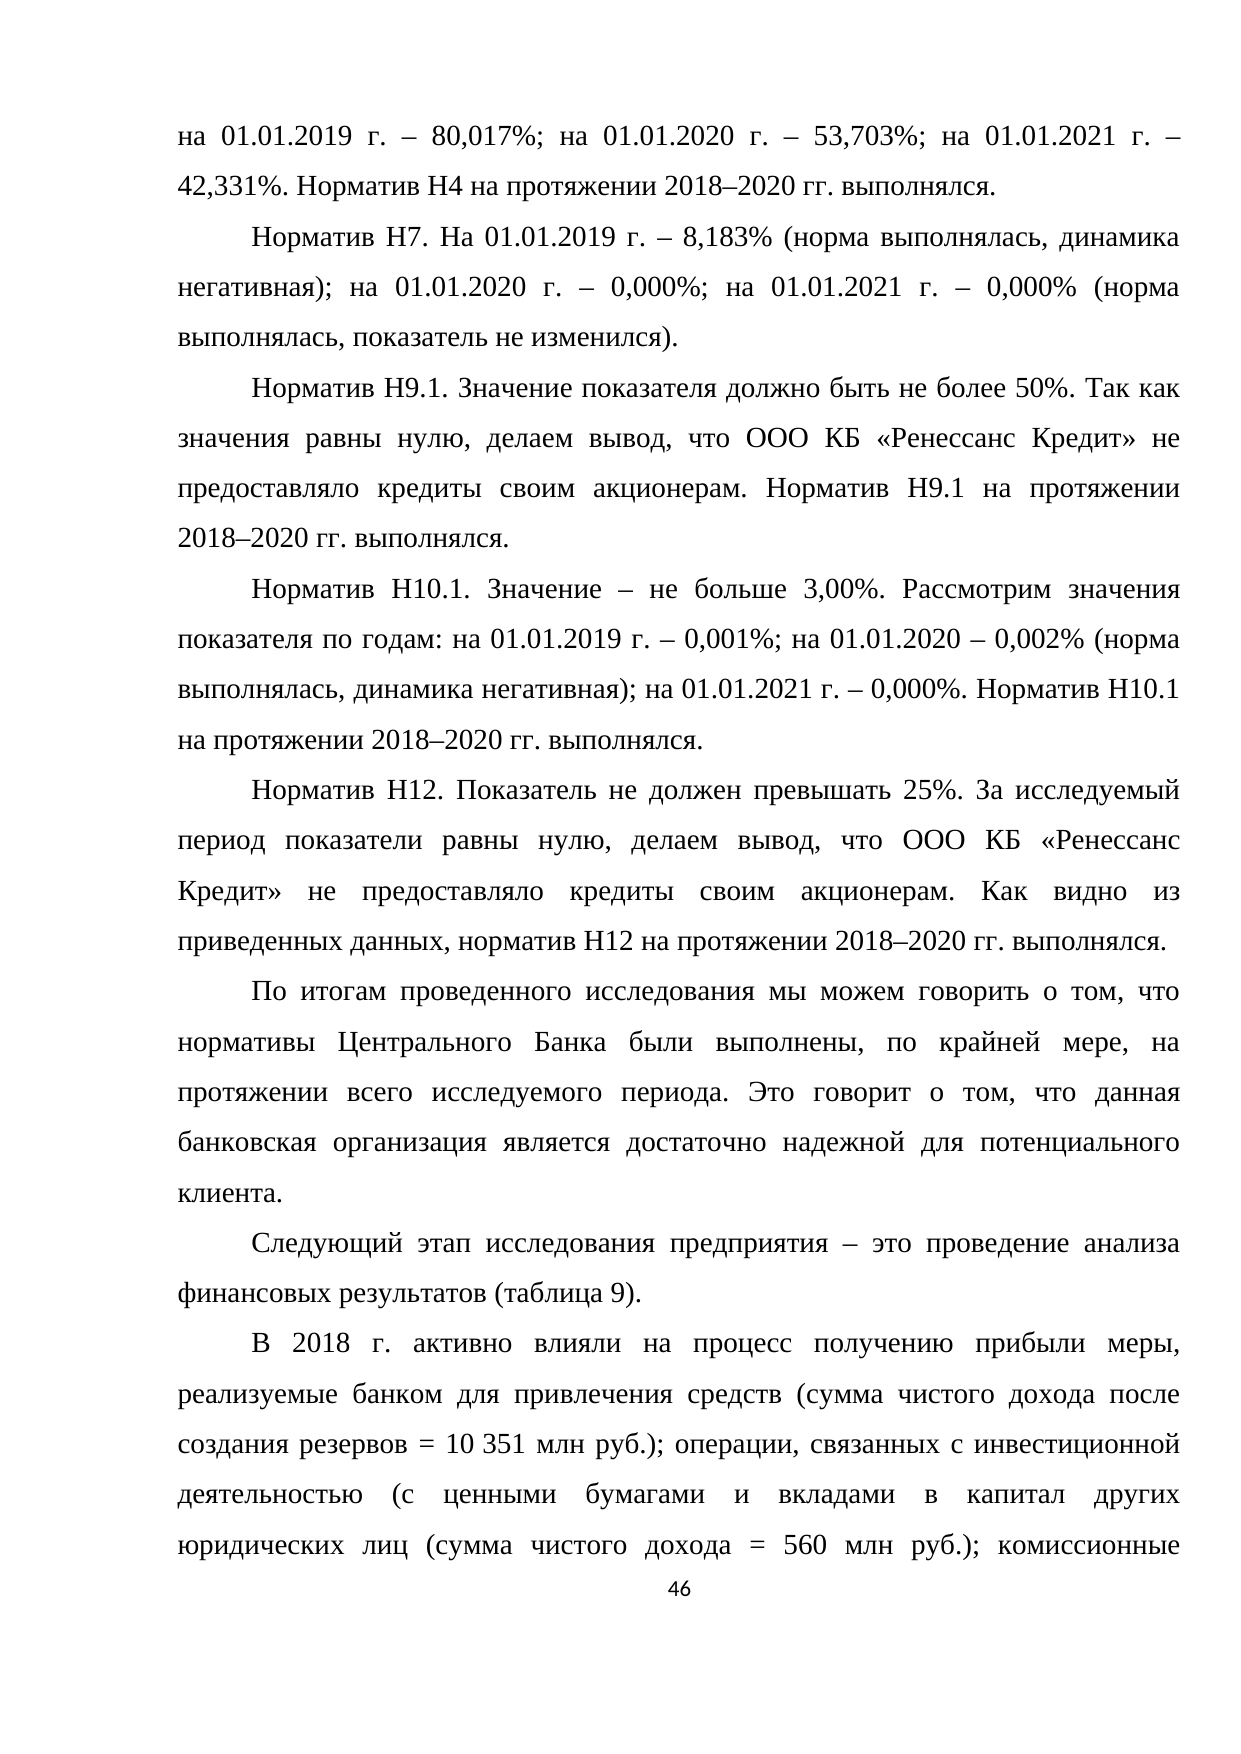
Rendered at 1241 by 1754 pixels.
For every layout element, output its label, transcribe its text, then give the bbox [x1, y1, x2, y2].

text Норматив Н10.1. Значение – не больше 3,00%. Рассмотрим значения показателя по годам: на 01.01.2019 г. – 0,001%; на 01.01.2020 – 0,002% (норма выполнялась, динамика негативная); на 01.01.2021 г. – 0,000%. Норматив Н10.1 на протяжении 2018–2020 гг. выполнялся. [177, 571, 1181, 755]
text Норматив Н9.1. Значение показателя должно быть не более 50%. Так как значения равны нулю, делаем вывод, что ООО КБ «Ренессанс Кредит» не предоставляло кредиты своим акционерам. Норматив Н9.1 на протяжении 2018–2020 гг. выполнялся. [177, 370, 1181, 554]
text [177, 118, 1181, 202]
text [177, 1326, 1181, 1560]
text Норматив Н12. Показатель не должен превышать 25%. За исследуемый период показатели равны нулю, делаем вывод, что ООО КБ «Ренессанс Кредит» не предоставляло кредиты своим акционерам. Как видно из приведенных данных, норматив Н12 на протяжении 2018–2020 гг. выполнялся. [177, 772, 1181, 957]
text Следующий этап исследования предприятия – это проведение анализа финансовых результатов (таблица 9). [177, 1225, 1181, 1309]
text Норматив Н7. На 01.01.2019 г. – 8,183% (норма выполнялась, динамика негативная); на 01.01.2020 г. – 0,000%; на 01.01.2021 г. – 0,000% (норма выполнялась, показатель не изменился). [177, 219, 1181, 353]
text По итогам проведенного исследования мы можем говорить о том, что нормативы Центрального Банка были выполнены, по крайней мере, на протяжении всего исследуемого периода. Это говорит о том, что данная банковская организация является достаточно надежной для потенциального клиента. [177, 973, 1181, 1208]
